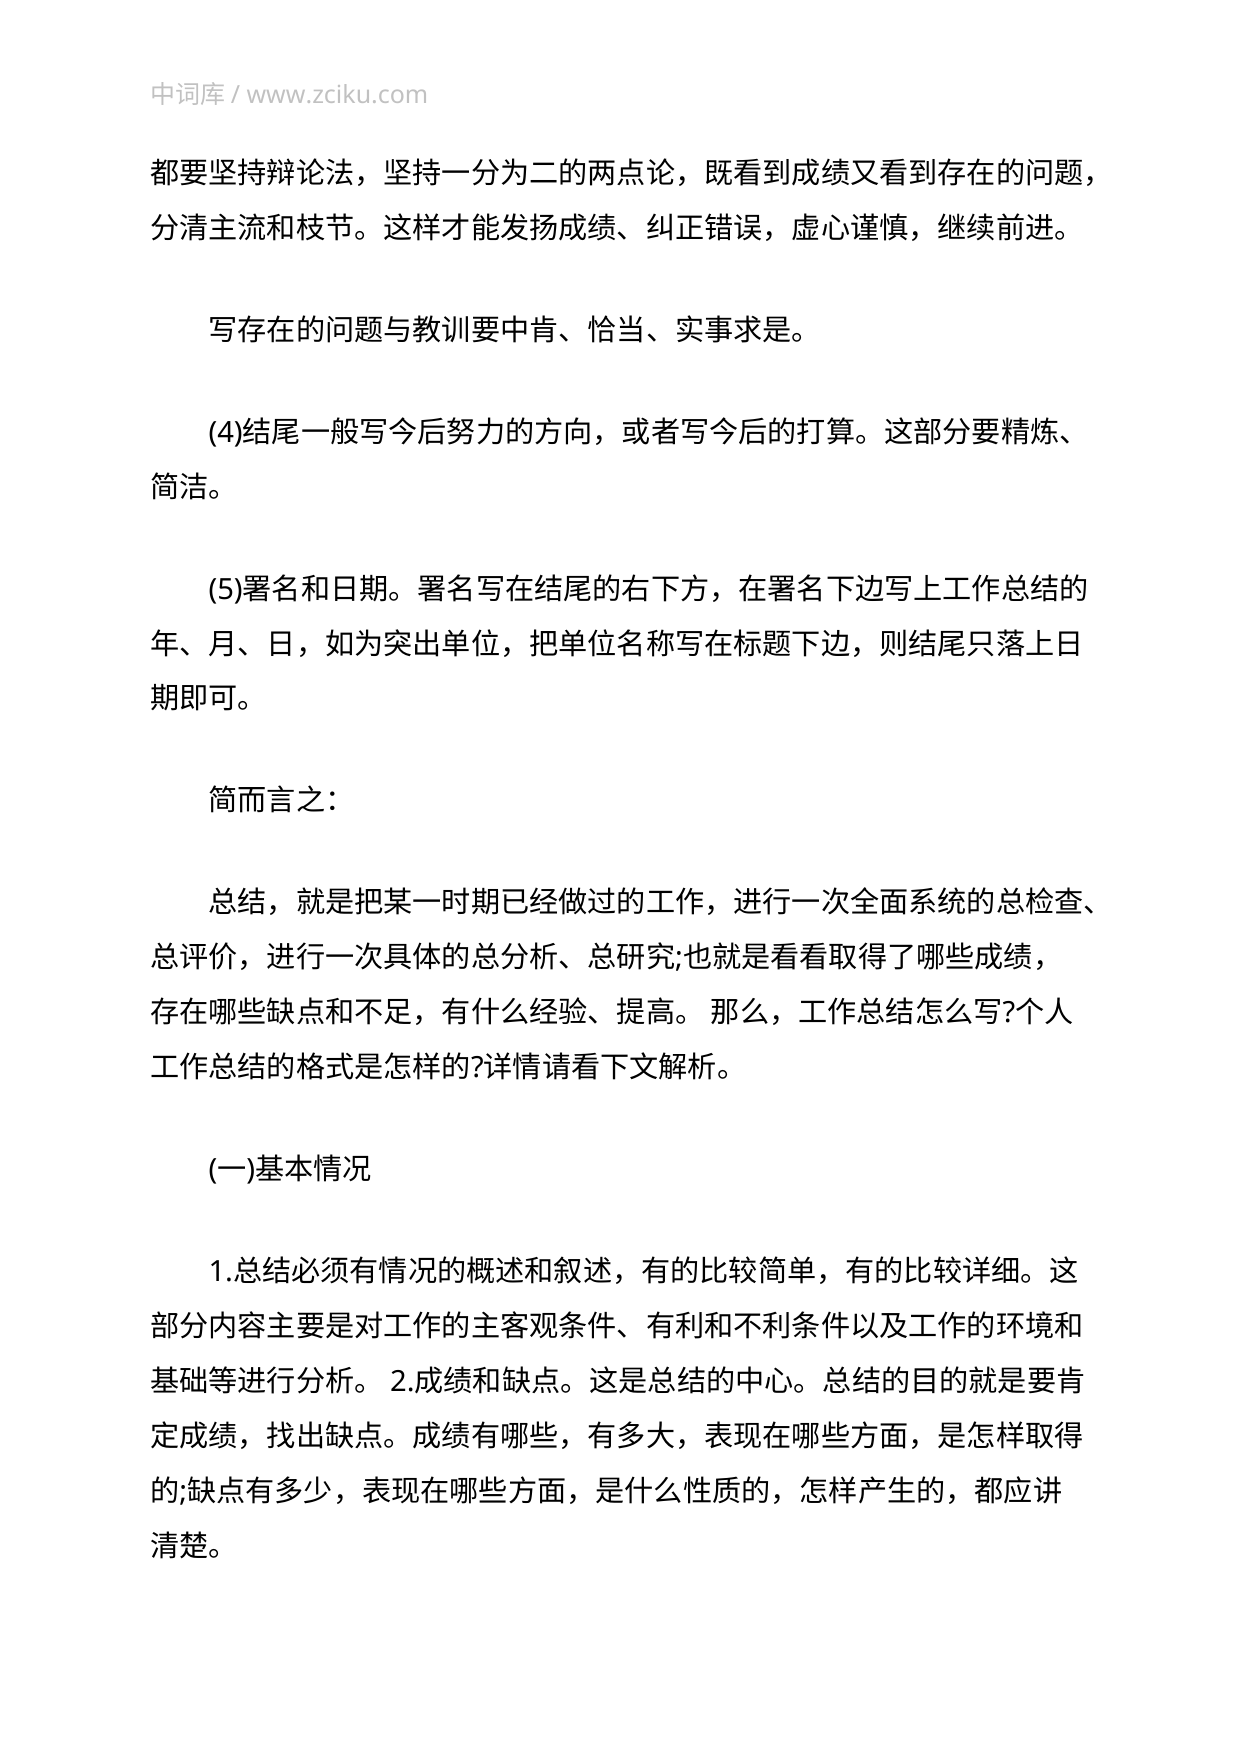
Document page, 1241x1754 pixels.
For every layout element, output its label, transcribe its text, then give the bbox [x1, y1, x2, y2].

text (5)署名和日期。署名写在结尾的右下方，在署名下边写上工作总结的年、月、日，如为突出单位，把单位名称写在标题下边，则结尾只落上日期即可。 [150, 565, 1090, 717]
text 1.总结必须有情况的概述和叙述，有的比较简单，有的比较详细。这部分内容主要是对工作的主客观条件、有利和不利条件以及工作的环境和基础等进行分析。 2.成绩和缺点。这是总结的中心。总结的目的就是要肯定成绩，找出缺点。成绩有哪些，有多大，表现在哪些方面，是怎样取得的;缺点有多少，表现在哪些方面，是什么性质的，怎样产生的，都应讲清楚。 [150, 1247, 1090, 1564]
text 总结，就是把某一时期已经做过的工作，进行一次全面系统的总检查、总评价，进行一次具体的总分析、总研究;也就是看看取得了哪些成绩，存在哪些缺点和不足，有什么经验、提高。 那么，工作总结怎么写?个人工作总结的格式是怎样的?详情请看下文解析。 [150, 879, 1090, 1086]
text (一)基本情况 [150, 1146, 1090, 1188]
text 简而言之： [150, 777, 1090, 819]
text (4)结尾一般写今后努力的方向，或者写今后的打算。这部分要精炼、简洁。 [150, 408, 1090, 506]
text 写存在的问题与教训要中肯、恰当、实事求是。 [150, 307, 1090, 349]
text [150, 150, 1090, 247]
